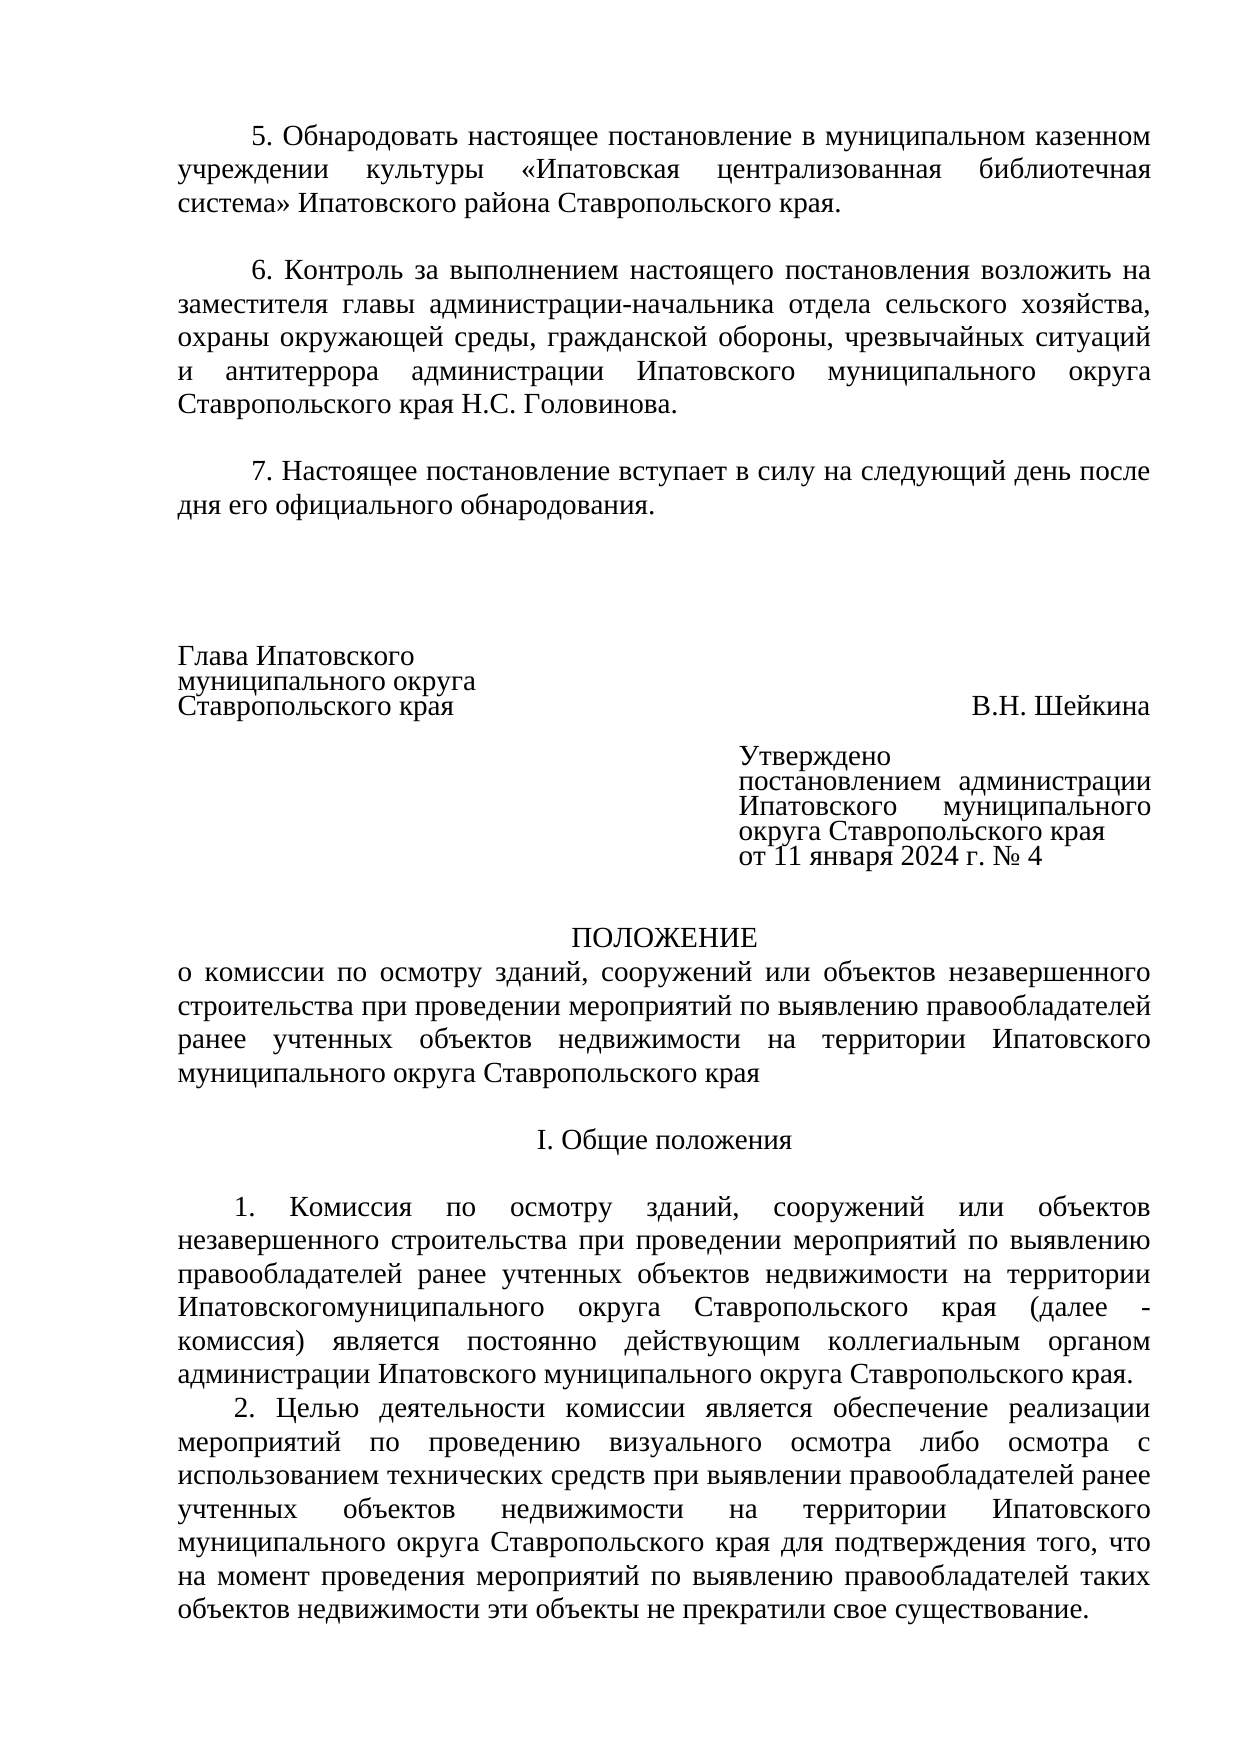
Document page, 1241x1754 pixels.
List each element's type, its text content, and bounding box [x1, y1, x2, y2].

title ПОЛОЖЕНИЕ [177, 921, 1152, 954]
text постановлением администрации Ипатовского муниципального округа Ставропольского края [738, 771, 1152, 846]
text 1. Комиссия по осмотру зданий, сооружений или объектов незавершенного строительства при проведении мероприятий по выявлению правообладателей ранее учтенных объектов недвижимости на территории Ипатовскогомуниципального округа Ставропольского края (далее - комиссия) является постоянно действующим коллегиальным органом администрации Ипатовского муниципального округа Ставропольского края. [177, 1189, 1152, 1390]
title о комиссии по осмотру зданий, сооружений или объектов незавершенного строительства при проведении мероприятий по выявлению правообладателей ранее учтенных объектов недвижимости на территории Ипатовского муниципального округа Ставропольского края [177, 954, 1152, 1088]
text 6. Контроль за выполнением настоящего постановления возложить на заместителя главы администрации-начальника отдела сельского хозяйства, охраны окружающей среды, гражданской обороны, чрезвычайных ситуаций и антитеррора администрации Ипатовского муниципального округа Ставропольского края Н.С. Головинова. [177, 252, 1152, 420]
text 5. Обнародовать настоящее постановление в муниципальном казенном учреждении культуры «Ипатовская централизованная библиотечная система» Ипатовского района Ставропольского края. [177, 118, 1152, 219]
text Утверждено [738, 746, 1152, 771]
text Ставропольского края В.Н. Шейкина [177, 696, 1152, 721]
text муниципального округа [177, 671, 1152, 696]
text Глава Ипатовского [177, 646, 1152, 671]
text 2. Целью деятельности комиссии является обеспечение реализации мероприятий по проведению визуального осмотра либо осмотра с использованием технических средств при выявлении правообладателей ранее учтенных объектов недвижимости на территории Ипатовского муниципального округа Ставропольского края для подтверждения того, что на момент проведения мероприятий по выявлению правообладателей таких объектов недвижимости эти объекты не прекратили свое существование. [177, 1390, 1152, 1625]
text от 11 января 2024 г. № 4 [738, 846, 1152, 871]
text 7. Настоящее постановление вступает в силу на следующий день после дня его официального обнародования. [177, 453, 1152, 521]
title I. Общие положения [177, 1122, 1152, 1155]
